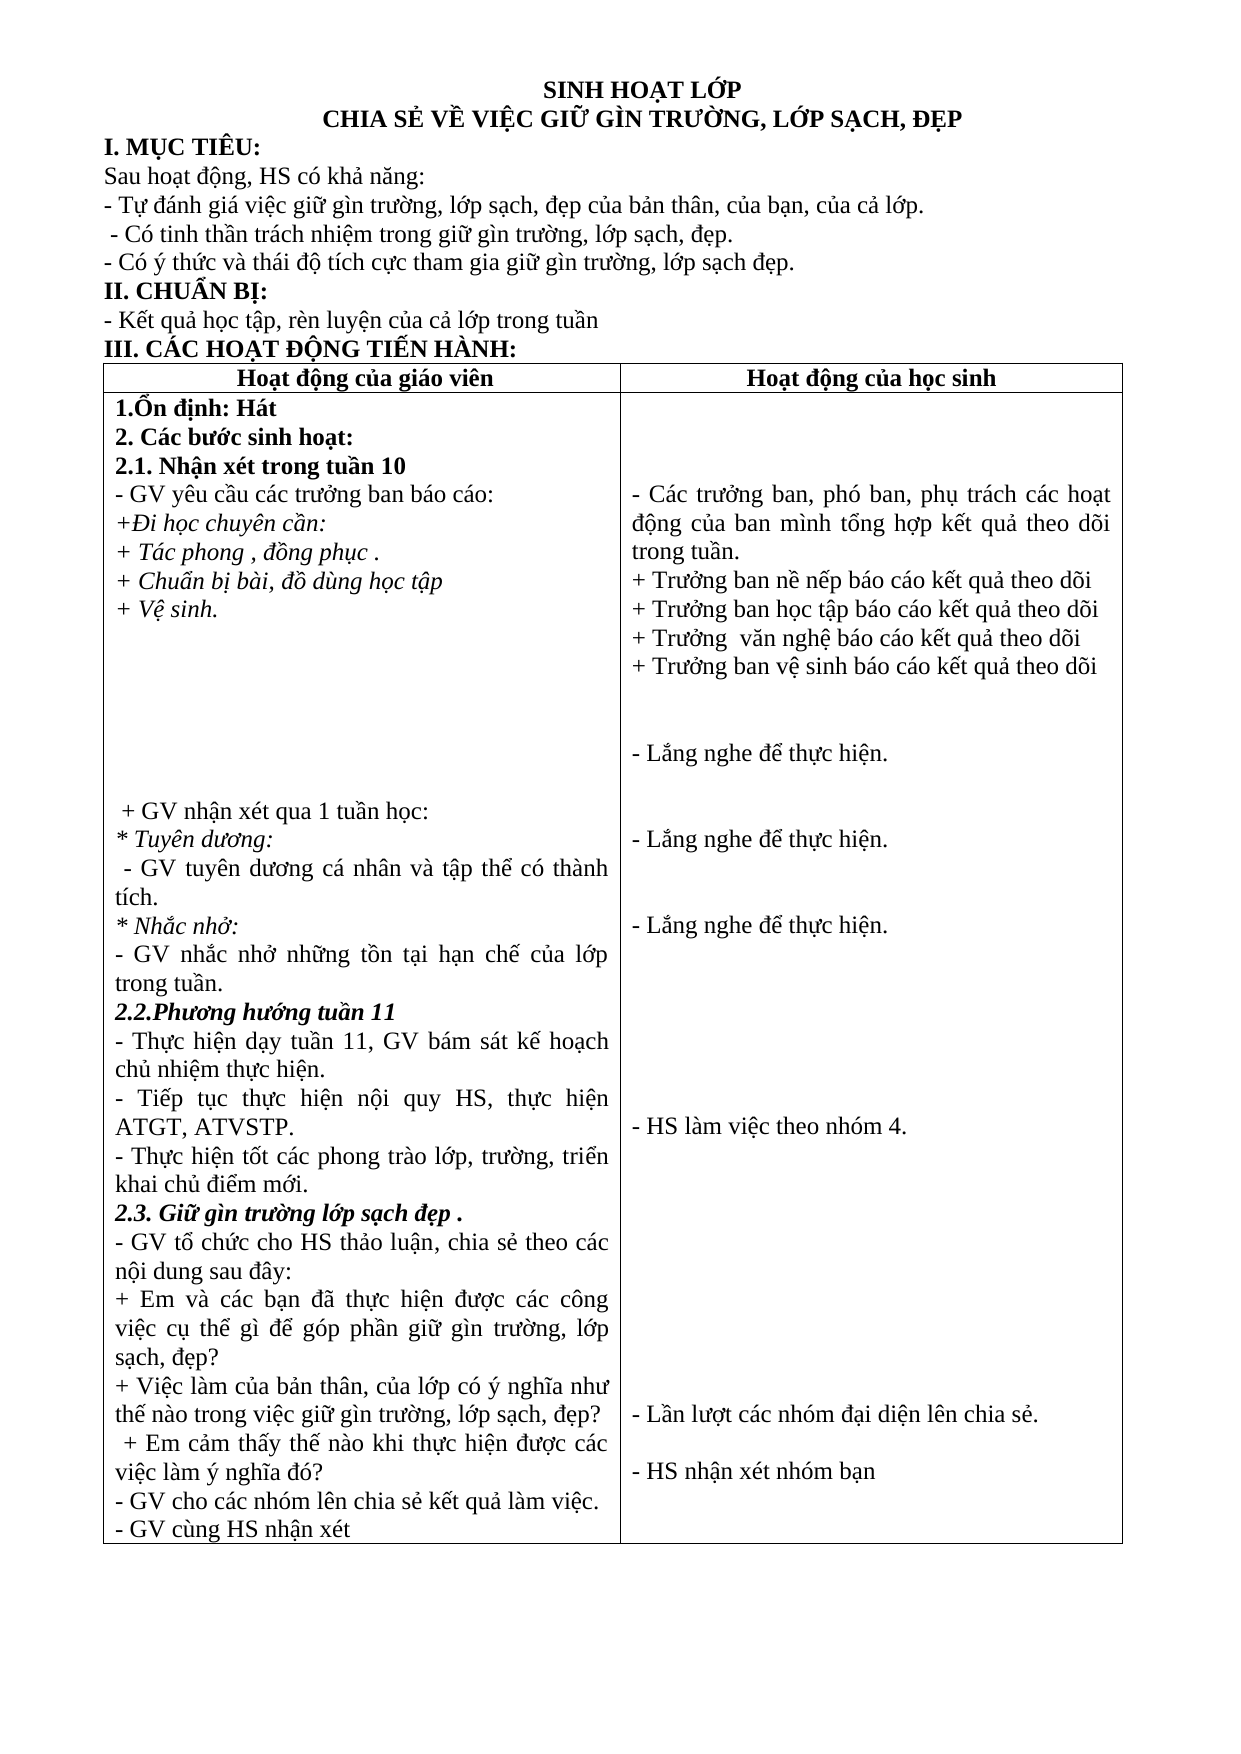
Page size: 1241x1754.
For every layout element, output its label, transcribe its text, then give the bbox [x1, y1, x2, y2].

text SINH HOẠT LỚP [103, 75, 1181, 104]
text I. MỤC TIÊU: [103, 132, 1181, 161]
text III. CÁC HOẠT ĐỘNG TIẾN HÀNH: [103, 334, 1181, 362]
table_cell - Các trưởng ban, phó ban, phụ trách các hoạt động của ban mình tổng hợp kết quả theo dõi trong tuần. + Trưởng ban nề nếp báo cáo kết quả theo dõi + Trưởng ban học tập báo cáo kết quả theo dõi + Trưởng văn nghệ báo cáo kết quả theo dõi + Trưởng ban vệ sinh báo cáo kết quả theo dõi - Lắng nghe để thực hiện. - Lắng nghe để thực hiện. - Lắng nghe để thực hiện. - HS làm việc theo nhóm 4. - Lần lượt các nhóm đại diện lên chia sẻ. - HS nhận xét nhóm bạn [621, 393, 1122, 1543]
text - Kết quả học tập, rèn luyện của cả lớp trong tuần [103, 305, 1181, 334]
text - Có ý thức và thái độ tích cực tham gia giữ gìn trường, lớp sạch đẹp. [103, 247, 1181, 276]
text - Có tinh thần trách nhiệm trong giữ gìn trường, lớp sạch, đẹp. [103, 219, 1181, 247]
table_cell 1.Ổn định: Hát 2. Các bước sinh hoạt: 2.1. Nhận xét trong tuần 10 - GV yêu cầu các trưởng ban báo cáo: +Đi học chuyên cần: + Tác phong , đồng phục . + Chuẩn bị bài, đồ dùng học tập + Vệ sinh. + GV nhận xét qua 1 tuần học: * Tuyên dương: - GV tuyên dương cá nhân và tập thể có thành tích. * Nhắc nhở: - GV nhắc nhở những tồn tại hạn chế của lớp trong tuần. 2.2.Phương hướng tuần 11 - Thực hiện dạy tuần 11, GV bám sát kế hoạch chủ nhiệm thực hiện. - Tiếp tục thực hiện nội quy HS, thực hiện ATGT, ATVSTP. - Thực hiện tốt các phong trào lớp, trường, triển khai chủ điểm mới. 2.3. Giữ gìn trường lớp sạch đẹp . - GV tổ chức cho HS thảo luận, chia sẻ theo các nội dung sau đây: + Em và các bạn đã thực hiện được các công việc cụ thể gì để góp phần giữ gìn trường, lớp sạch, đẹp? + Việc làm của bản thân, của lớp có ý nghĩa như thế nào trong việc giữ gìn trường, lớp sạch, đẹp? + Em cảm thấy thế nào khi thực hiện được các việc làm ý nghĩa đó? - GV cho các nhóm lên chia sẻ kết quả làm việc. - GV cùng HS nhận xét [104, 393, 620, 1543]
table_header Hoạt động của học sinh [621, 364, 1122, 392]
text II. CHUẨN BỊ: [103, 276, 1181, 305]
table_header Hoạt động của giáo viên [104, 364, 620, 392]
text CHIA SẺ VỀ VIỆC GIỮ GÌN TRƯỜNG, LỚP SẠCH, ĐẸP [103, 104, 1181, 132]
text Sau hoạt động, HS có khả năng: [103, 161, 1181, 190]
text - Tự đánh giá việc giữ gìn trường, lớp sạch, đẹp của bản thân, của bạn, của cả lớp. [103, 190, 1181, 219]
